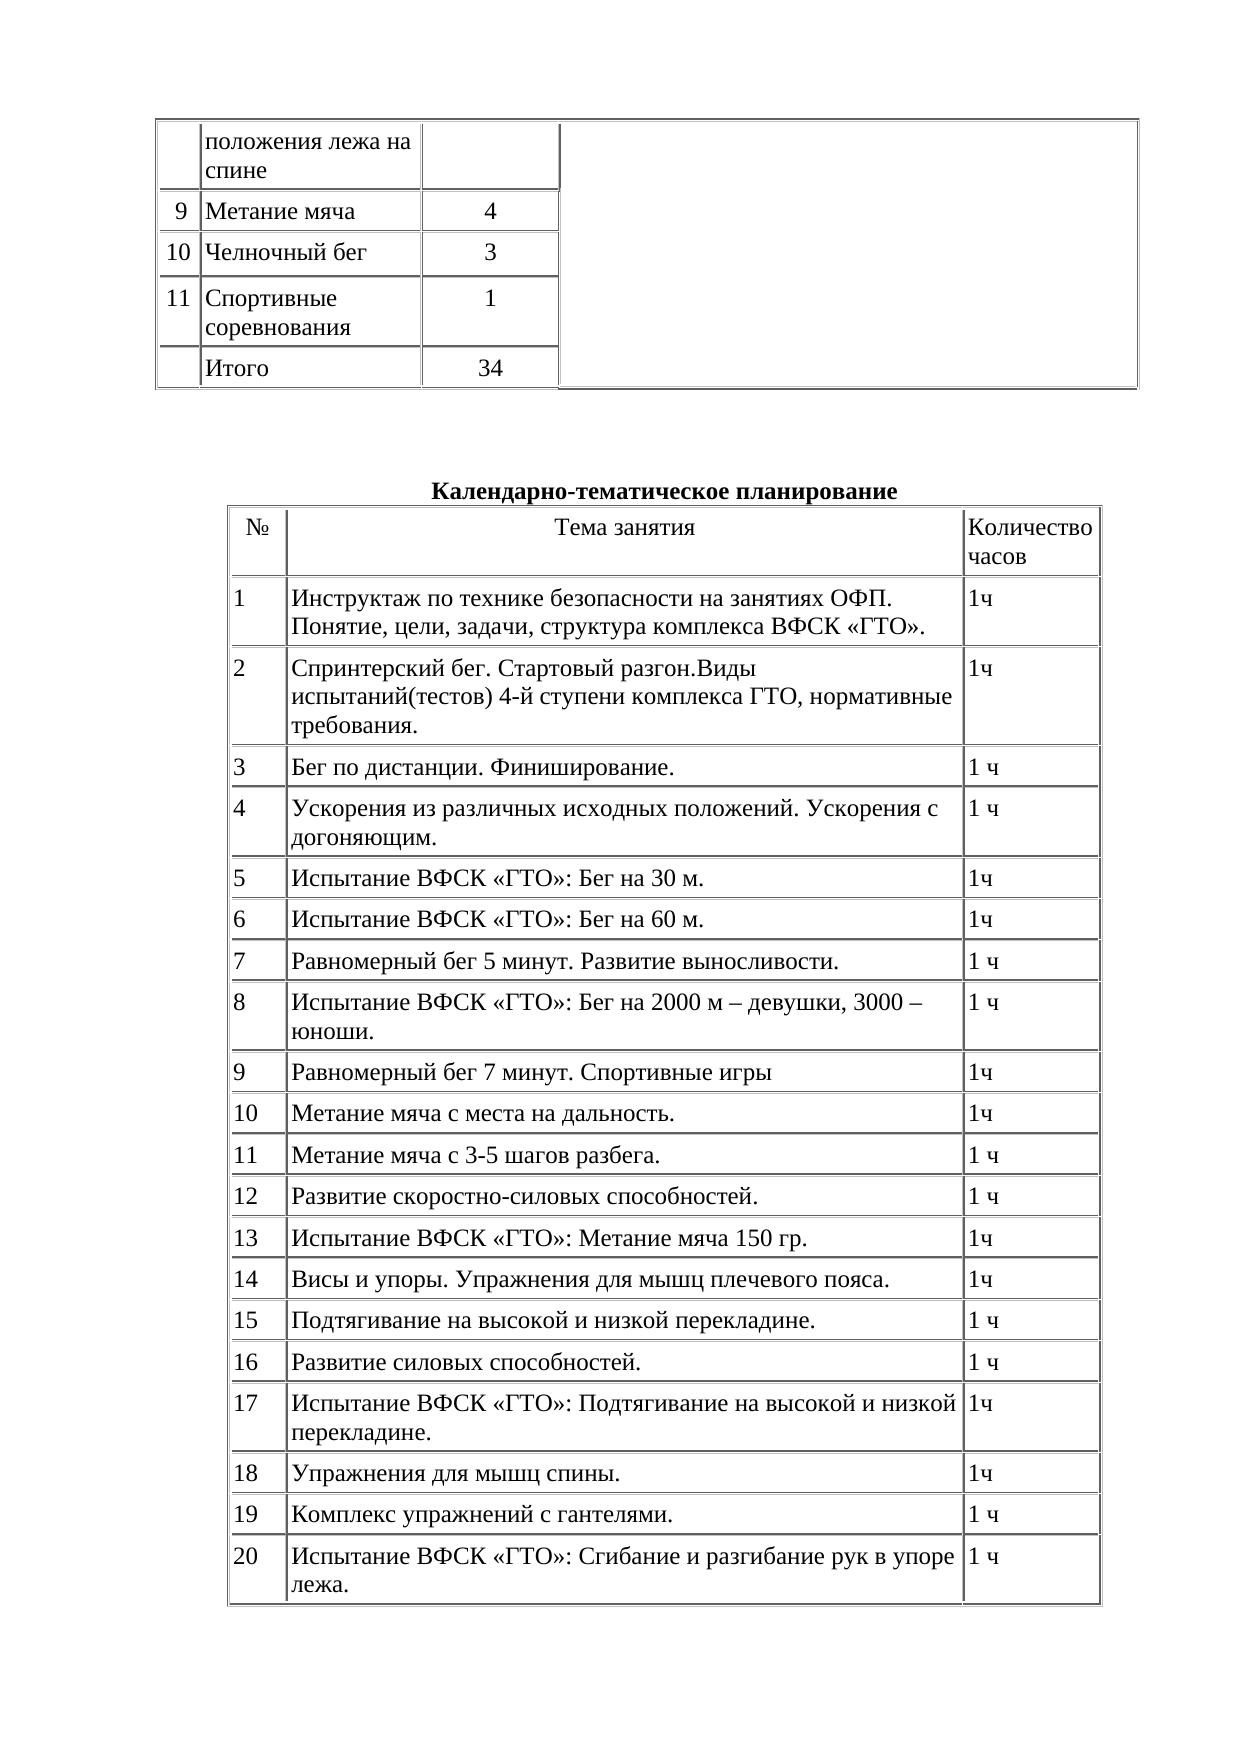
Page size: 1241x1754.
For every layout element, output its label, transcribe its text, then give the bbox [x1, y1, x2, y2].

table_cell Ускорения из различных исходных положений. Ускорения с догоняющим. [288, 788, 962, 855]
table_cell 1ч [963, 645, 1101, 744]
table_cell 4 [230, 785, 285, 855]
table_cell 1ч [965, 855, 1100, 896]
table_cell 8 [158, 120, 200, 188]
table_cell 1 ч [963, 1339, 1101, 1380]
table_cell Равномерный бег 7 минут. Спортивные игры [288, 1053, 962, 1091]
table_cell 1 ч [965, 1132, 1099, 1173]
table_cell 1ч [965, 896, 1100, 938]
table_cell Испытание ВФСК «ГТО»: Сгибание и разгибание рук в упоре лежа. [286, 1536, 963, 1603]
table_cell 1 ч [965, 1173, 1100, 1215]
table_cell 14 [230, 1256, 285, 1297]
table_cell 1 ч [963, 1533, 1101, 1603]
table_cell 1ч [965, 1380, 1100, 1450]
table_cell 17 [230, 1380, 285, 1450]
table_cell Метание мяча с места на дальность. [288, 1094, 962, 1132]
table_cell 19 [228, 1492, 286, 1533]
table_cell 8 [230, 979, 285, 1049]
table_cell Метание мяча [202, 192, 420, 229]
table_cell 9 [230, 1049, 285, 1091]
table_cell Бег по дистанции. Финиширование. [288, 747, 962, 785]
table_cell 1ч [963, 1091, 1101, 1132]
table_cell Итого [200, 348, 421, 386]
table_cell 9 [158, 188, 199, 229]
table_cell 1ч [965, 1049, 1100, 1091]
table_cell 12 [230, 1173, 285, 1215]
table_cell 10 [158, 230, 199, 275]
table_cell 1 ч [965, 938, 1101, 979]
table_cell 1 [228, 575, 286, 645]
table_cell 3 [228, 744, 286, 785]
table_cell Упражнения для мышц спины. [288, 1454, 962, 1492]
table_cell Испытание ВФСК «ГТО»: Бег на 60 м. [288, 900, 962, 938]
table_cell 11 [230, 1132, 285, 1173]
table_cell Развитие скоростно-силовых способностей. [288, 1177, 962, 1215]
table_cell Испытание ВФСК «ГТО»: Метание мяча 150 гр. [288, 1218, 962, 1256]
table_cell Подтягивание на высокой и низкой перекладине. [288, 1301, 962, 1339]
table_cell 1 ч [963, 744, 1101, 785]
table_cell Комплекс упражнений с гантелями. [288, 1495, 962, 1533]
table_cell 5 [230, 855, 285, 896]
table_cell 3 [423, 233, 558, 275]
table_cell 34 [421, 348, 559, 386]
table_cell 1ч [963, 1215, 1101, 1256]
table_cell Висы и упоры. Упражнения для мышц плечевого пояса. [288, 1259, 962, 1297]
table_cell 20 [228, 1533, 286, 1603]
table_cell Развитие силовых способностей. [288, 1342, 962, 1380]
table_cell 1 [423, 278, 558, 345]
table_cell 7 [228, 938, 285, 979]
table_cell Испытание ВФСК «ГТО»: Подтягивание на высокой и низкой перекладине. [288, 1384, 962, 1450]
table_cell 10 [228, 1091, 286, 1132]
table_cell Спортивные соревнования [202, 278, 420, 345]
table_cell 1 ч [965, 785, 1099, 855]
table_cell Челночный бег [202, 233, 420, 275]
table_cell 1 ч [965, 1298, 1100, 1339]
table_header № [230, 508, 286, 575]
table_cell 1ч [963, 575, 1101, 645]
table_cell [200, 122, 421, 188]
table_cell 1 ч [963, 1492, 1101, 1533]
table_cell [158, 345, 200, 386]
table_cell Испытание ВФСК «ГТО»: Бег на 30 м. [288, 859, 962, 896]
table_cell Инструктаж по технике безопасности на занятиях ОФП. Понятие, цели, задачи, структура комплекса ВФСК «ГТО». [288, 578, 962, 645]
table_cell 1ч [965, 1256, 1099, 1297]
table_cell 1ч [965, 1450, 1100, 1492]
table_header Тема занятия [286, 506, 963, 575]
table_cell 2 [228, 645, 286, 744]
table_cell 3 [421, 120, 559, 188]
table_cell Метание мяча с 3-5 шагов разбега. [288, 1135, 962, 1173]
table_cell 6 [230, 896, 285, 938]
text Календарно-тематическое планирование [177, 476, 1152, 504]
table_cell 15 [230, 1298, 285, 1339]
table_cell 1 ч [965, 979, 1100, 1049]
table_cell 18 [230, 1450, 285, 1492]
table_cell Спринтерский бег. Стартовый разгон.Виды испытаний(тестов) 4-й ступени комплекса ГТО, нормативные требования. [288, 648, 962, 744]
table_cell 11 [158, 275, 199, 345]
table_cell Испытание ВФСК «ГТО»: Бег на 2000 м – девушки, 3000 – юноши. [288, 983, 962, 1049]
table_cell 16 [228, 1339, 286, 1380]
table_cell 4 [423, 192, 558, 229]
table_cell 13 [228, 1215, 286, 1256]
table_cell Равномерный бег 5 минут. Развитие выносливости. [288, 941, 962, 979]
table_header Количество часов [963, 508, 1099, 575]
